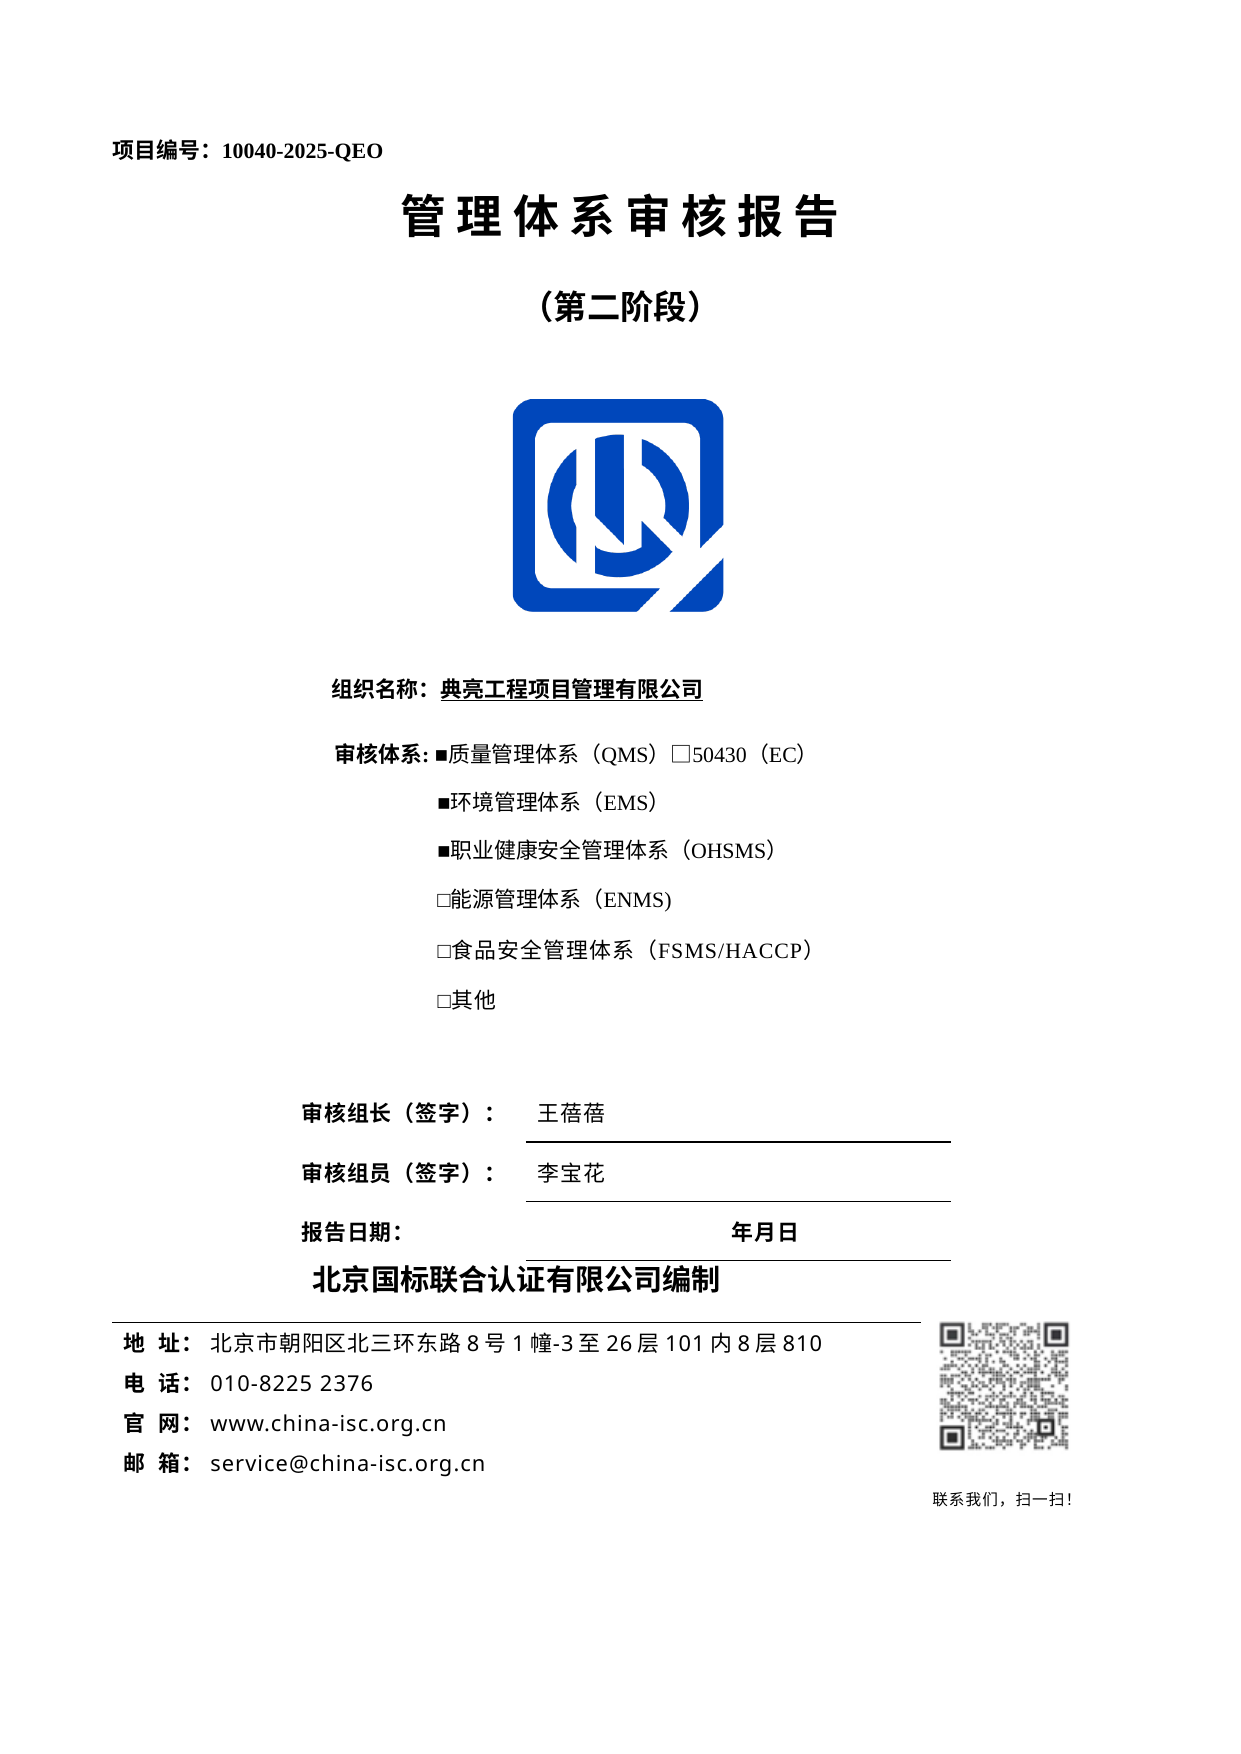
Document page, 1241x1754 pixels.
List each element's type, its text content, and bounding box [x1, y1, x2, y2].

text （第二阶段） [112, 272, 1128, 337]
table_header 北京国标联合认证有限公司编制 [112, 1245, 921, 1322]
text 项目编号：10040-2025-QEO [112, 132, 1128, 165]
text □能源管理体系（ENMS) [112, 881, 1128, 914]
text 组织名称：典亮工程项目管理有限公司 [112, 672, 1128, 704]
table_header 联系我们，扫一扫！ [921, 1245, 1150, 1518]
table_cell 地 址： 北京市朝阳区北三环东路8号1幢-3至26层101内8层810 电 话： 010-8225 2376 官 网： www.china-isc.org.cn 邮 箱： service@china-isc.org.cn [112, 1323, 921, 1518]
text 管理体系审核报告 [112, 165, 1128, 262]
table_cell 李宝花 [526, 1143, 951, 1201]
text 审核体系: ■质量管理体系（QMS）□50430（EC） [112, 736, 1128, 769]
text ■职业健康安全管理体系（OHSMS） [112, 833, 1128, 865]
picture [512, 399, 724, 612]
picture [932, 1317, 1078, 1460]
table_header 审核组长（签字）： [290, 1083, 526, 1141]
text □其他 [437, 983, 1128, 1016]
table_header 王蓓蓓 [526, 1083, 951, 1141]
text ■环境管理体系（EMS） [112, 784, 1128, 817]
table_cell 审核组员（签字）： [290, 1141, 526, 1201]
text □食品安全管理体系（FSMS/HACCP） [437, 932, 1128, 965]
table_cell 年月日 [526, 1202, 951, 1259]
table_cell 报告日期： [290, 1201, 526, 1259]
